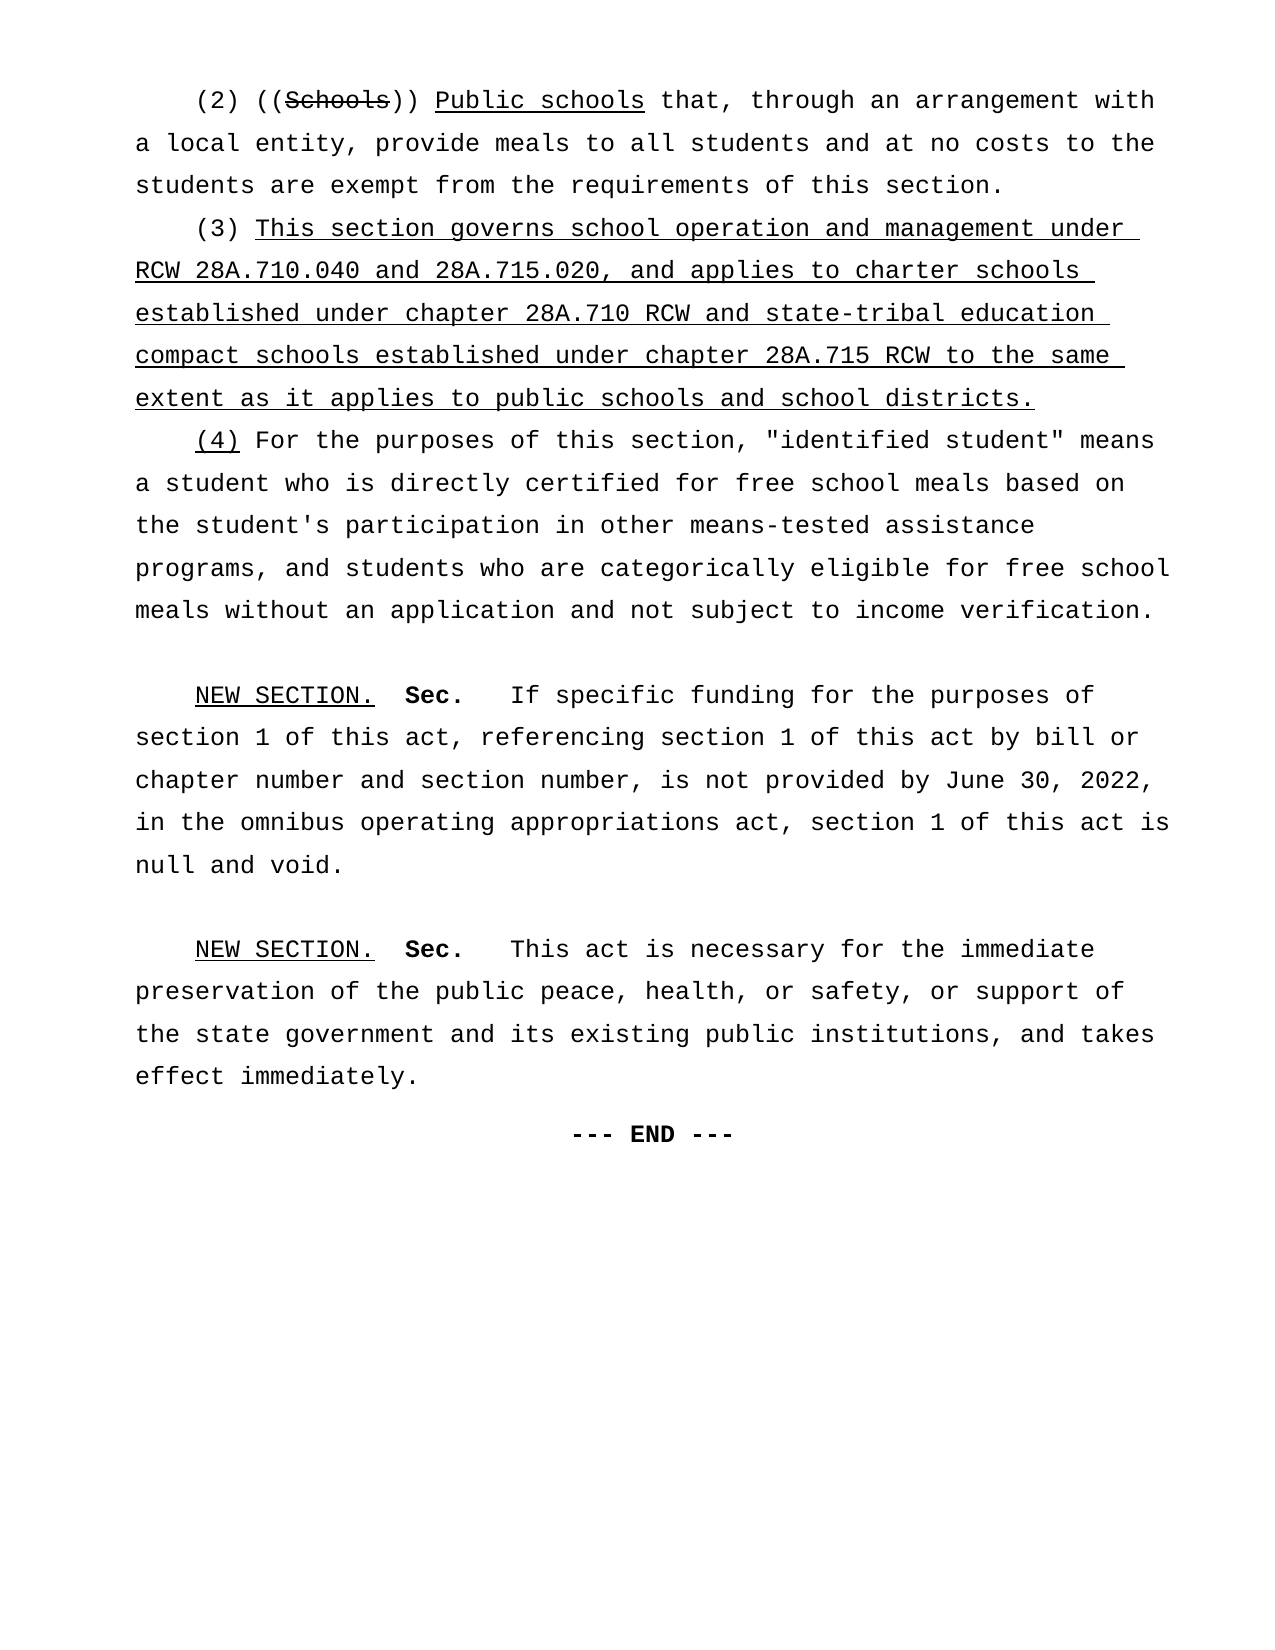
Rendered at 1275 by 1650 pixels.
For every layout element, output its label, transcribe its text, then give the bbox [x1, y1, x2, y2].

text NEW SECTION. Sec. This act is necessary for the immediate preservation of the public peace, health, or safety, or support of the state government and its existing public institutions, and takes effect immediately. [135, 923, 1170, 1093]
text NEW SECTION. Sec. If specific funding for the purposes of section 1 of this act, referencing section 1 of this act by bill or chapter number and section number, is not provided by June 30, 2022, in the omnibus operating appropriations act, section 1 of this act is null and void. [135, 669, 1170, 882]
text (3) This section governs school operation and management under RCW 28A.710.040 and 28A.715.020, and applies to charter schools established under chapter 28A.710 RCW and state-tribal education compact schools established under chapter 28A.715 RCW to the same extent as it applies to public schools and school districts. [135, 202, 1170, 415]
text --- END --- [135, 1122, 1170, 1150]
text (2) ((Schools)) Public schools that, through an arrangement with a local entity, provide meals to all students and at no costs to the students are exempt from the requirements of this section. [135, 75, 1170, 202]
text (4) For the purposes of this section, "identified student" means a student who is directly certified for free school meals based on the student's participation in other means-tested assistance programs, and students who are categorically eligible for free school meals without an application and not subject to income verification. [135, 415, 1170, 627]
